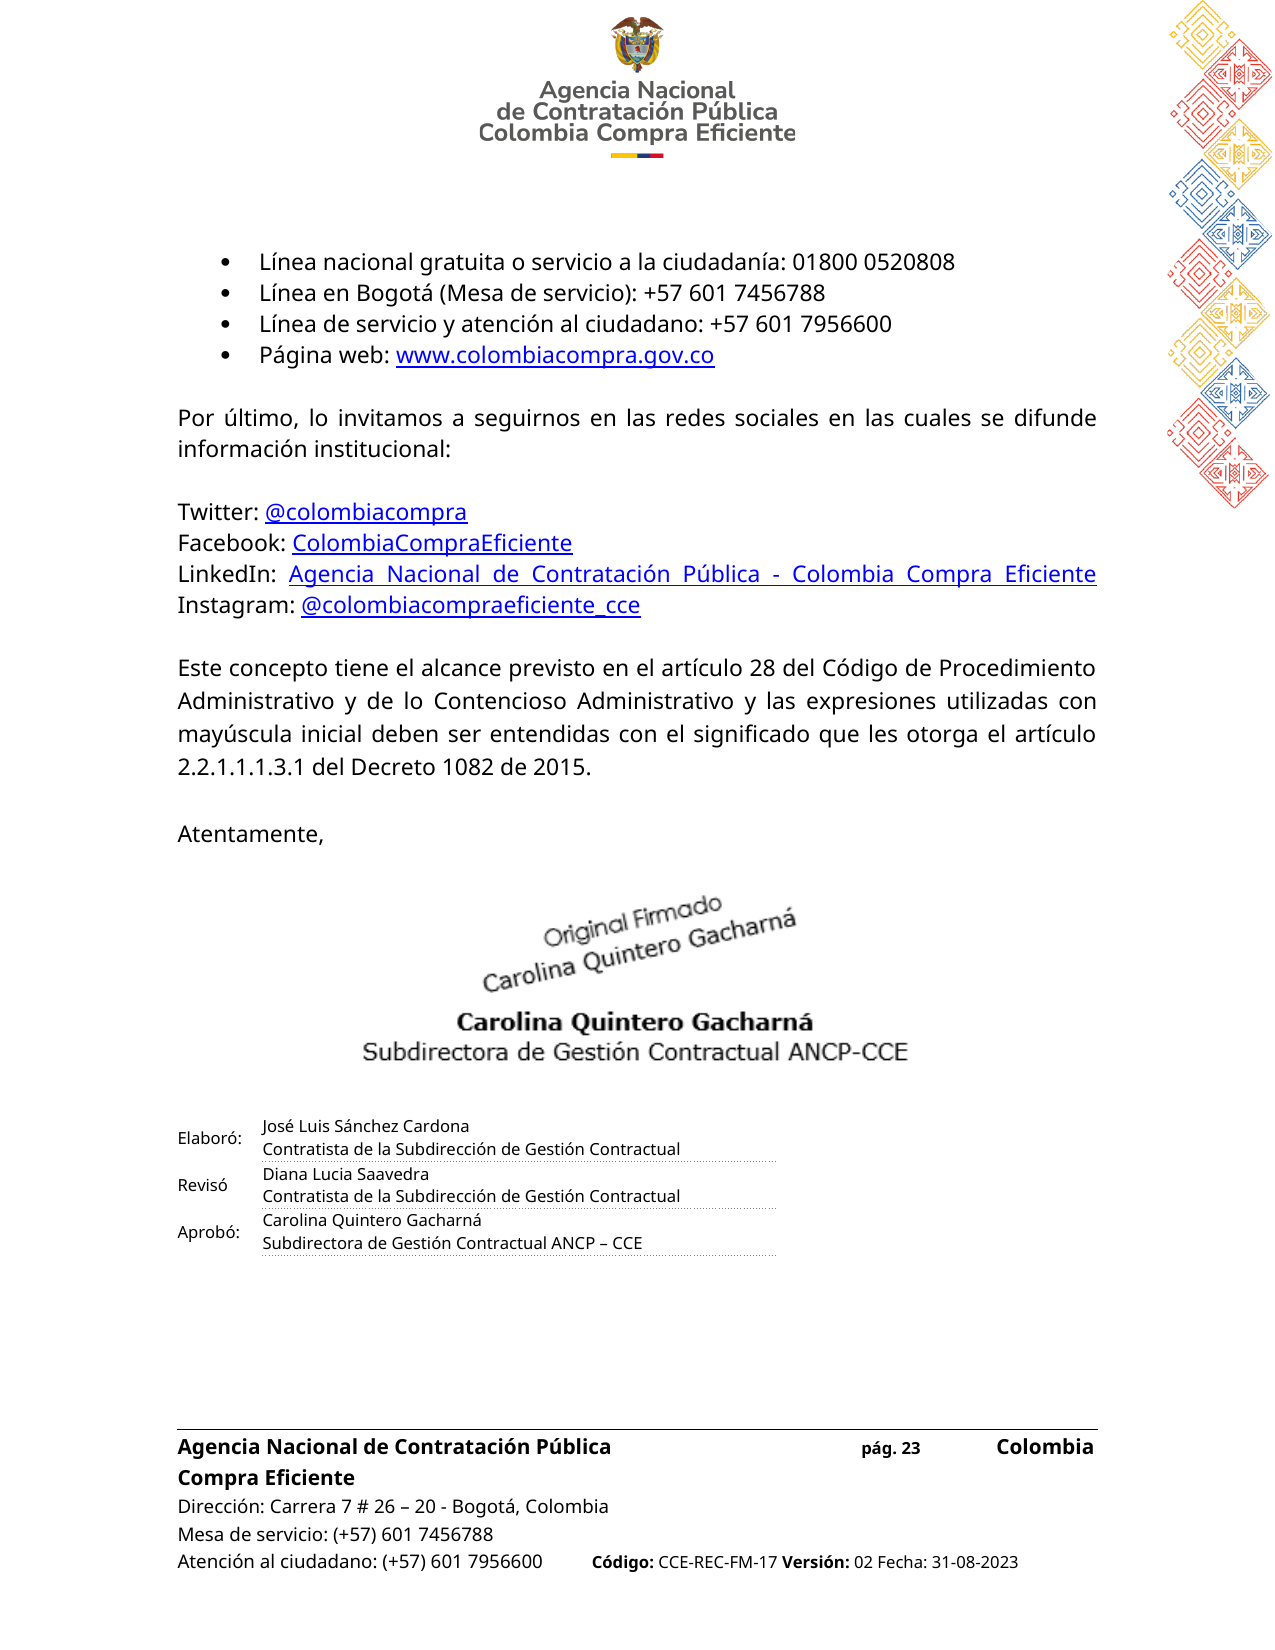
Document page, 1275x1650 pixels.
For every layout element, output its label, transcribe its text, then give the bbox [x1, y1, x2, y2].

text Atentamente, [177, 817, 1098, 849]
table_cell Revisó [177, 1161, 262, 1207]
list Línea nacional gratuita o servicio a la ciudadanía: 01800 0520808 [221, 246, 1098, 277]
table_header Elaboró: [177, 1115, 262, 1161]
text LinkedIn: Agencia Nacional de Contratación Pública - Colombia Compra Eficiente Instagram: @colombiacompraeficiente_cce [177, 558, 1098, 621]
picture [328, 850, 947, 1081]
picture [1165, 0, 1272, 506]
text Este concepto tiene el alcance previsto en el artículo 28 del Código de Procedimiento Administrativo y de lo Contencioso Administrativo y las expresiones utilizadas con mayúscula inicial deben ser entendidas con el significado que les otorga el artículo 2.2.1.1.1.3.1 del Decreto 1082 de 2015. [177, 652, 1098, 782]
text Twitter: @colombiacompra [177, 496, 1098, 527]
text Facebook: ColombiaCompraEficiente [177, 527, 1098, 558]
table_cell Aprobó: [177, 1208, 262, 1254]
table_cell Carolina Quintero Gacharná Subdirectora de Gestión Contractual ANCP – CCE [262, 1208, 777, 1254]
picture [479, 17, 796, 158]
table_cell Diana Lucia Saavedra Contratista de la Subdirección de Gestión Contractual [262, 1161, 777, 1207]
list Línea de servicio y atención al ciudadano: +57 601 7956600 [221, 308, 1098, 339]
list Página web: www.colombiacompra.gov.co [221, 339, 1098, 371]
text Por último, lo invitamos a seguirnos en las redes sociales en las cuales se difunde información institucional: [177, 402, 1098, 464]
list Línea en Bogotá (Mesa de servicio): +57 601 7456788 [221, 277, 1098, 308]
table_header José Luis Sánchez Cardona Contratista de la Subdirección de Gestión Contractual [262, 1115, 777, 1161]
